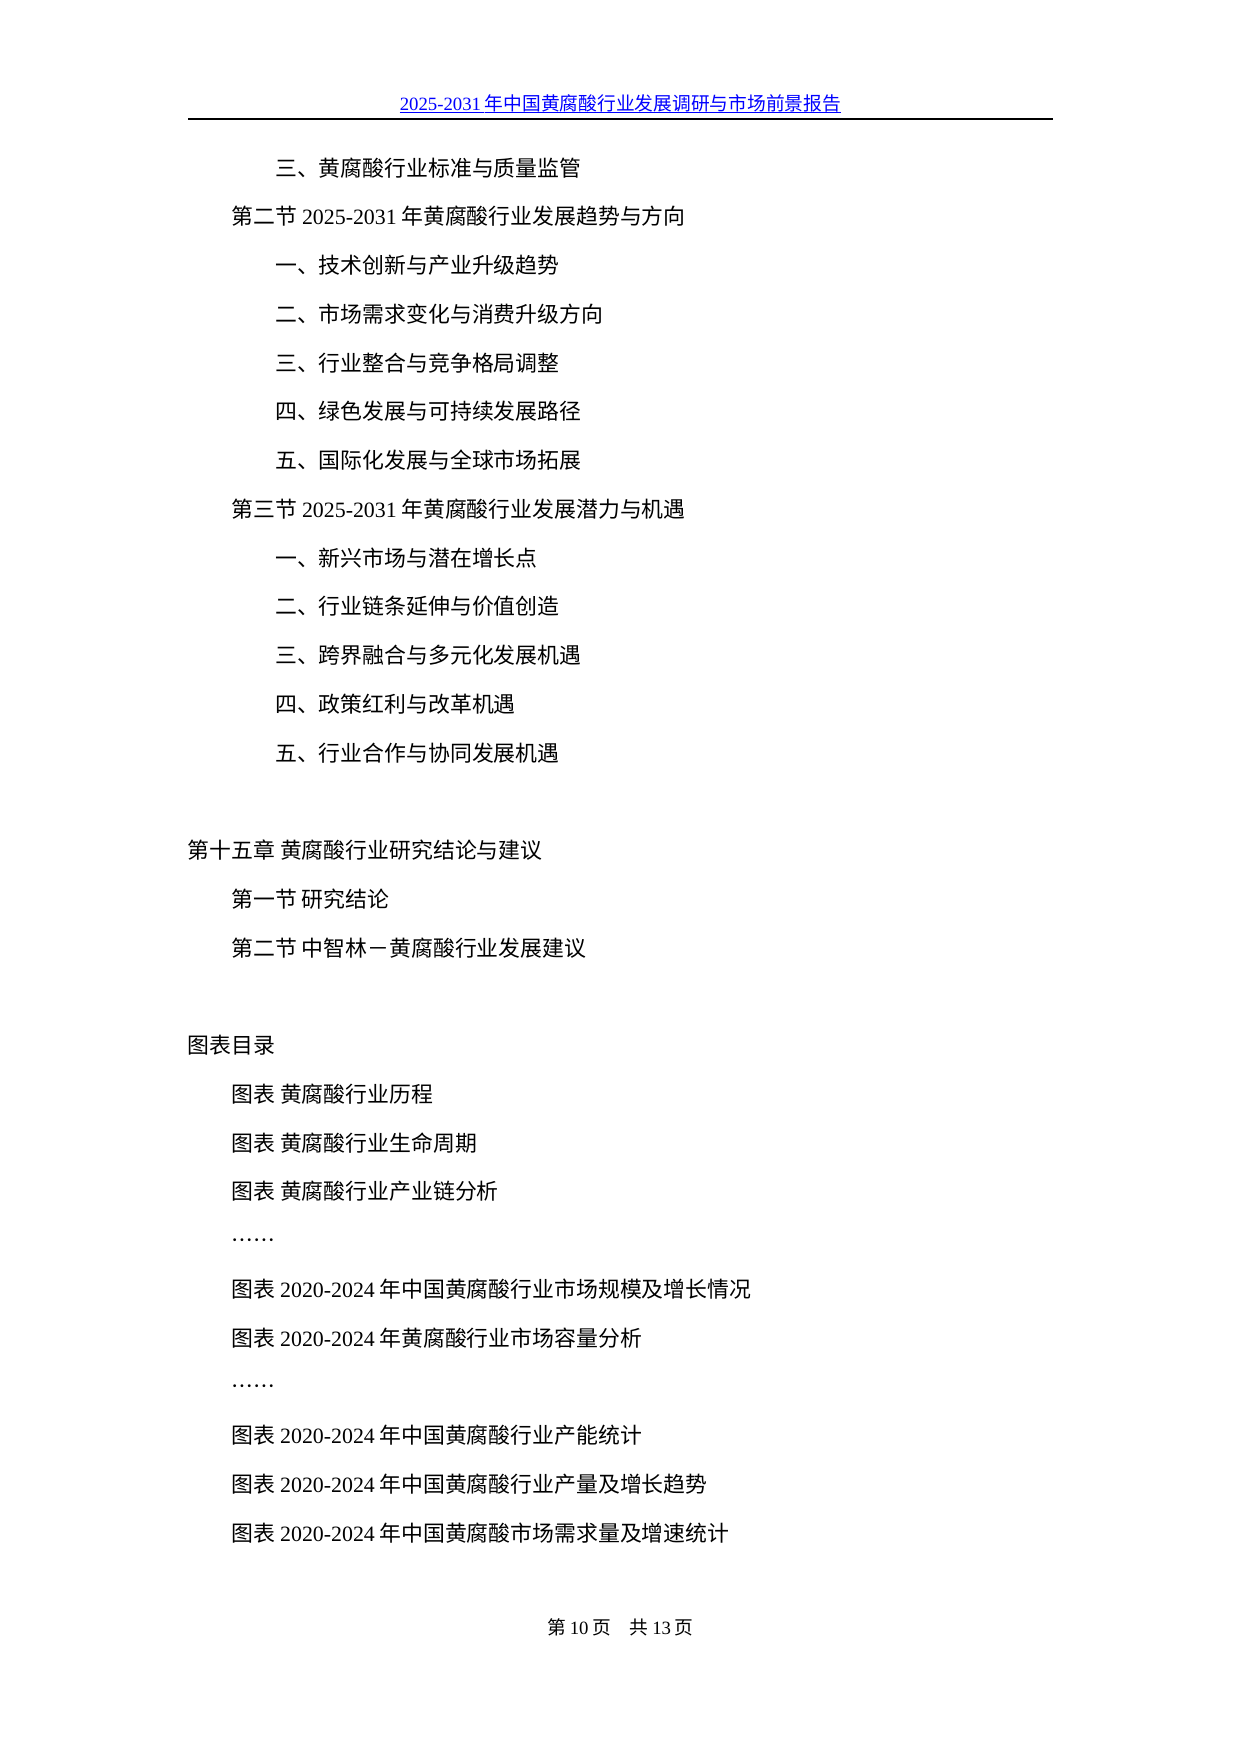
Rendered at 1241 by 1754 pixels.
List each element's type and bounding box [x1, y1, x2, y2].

text [187, 150, 1053, 1548]
